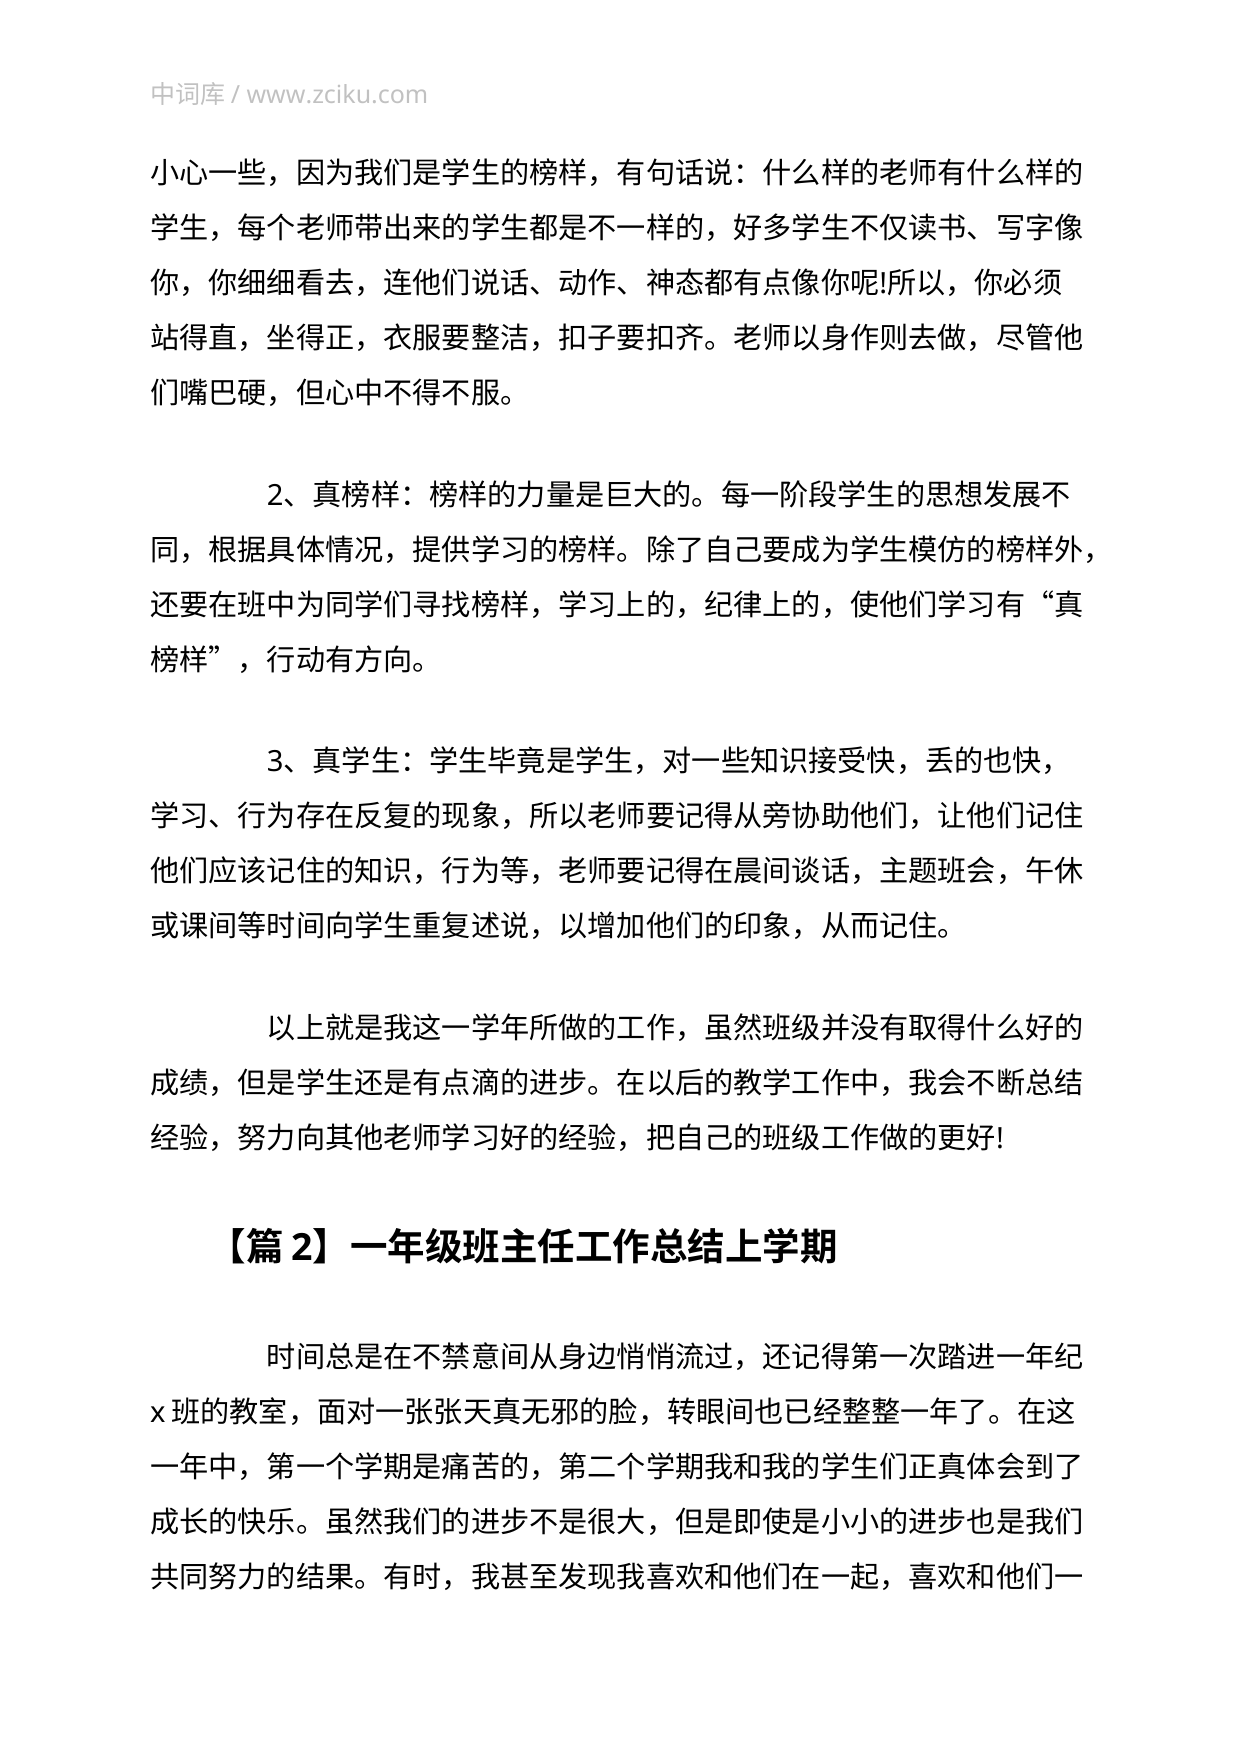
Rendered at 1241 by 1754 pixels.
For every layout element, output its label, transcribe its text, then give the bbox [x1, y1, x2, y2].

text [150, 150, 1090, 412]
text 以上就是我这一学年所做的工作，虽然班级并没有取得什么好的成绩，但是学生还是有点滴的进步。在以后的教学工作中，我会不断总结经验，努力向其他老师学习好的经验，把自己的班级工作做的更好! [150, 1004, 1090, 1157]
text 3、真学生：学生毕竟是学生，对一些知识接受快，丢的也快，学习、行为存在反复的现象，所以老师要记得从旁协助他们，让他们记住他们应该记住的知识，行为等，老师要记得在晨间谈话，主题班会，午休或课间等时间向学生重复述说，以增加他们的印象，从而记住。 [150, 738, 1090, 945]
text 2、真榜样：榜样的力量是巨大的。每一阶段学生的思想发展不同，根据具体情况，提供学习的榜样。除了自己要成为学生模仿的榜样外，还要在班中为同学们寻找榜样，学习上的，纪律上的，使他们学习有“真榜样”，行动有方向。 [150, 471, 1090, 678]
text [150, 1334, 1090, 1596]
text 【篇2】一年级班主任工作总结上学期 [150, 1216, 1090, 1271]
